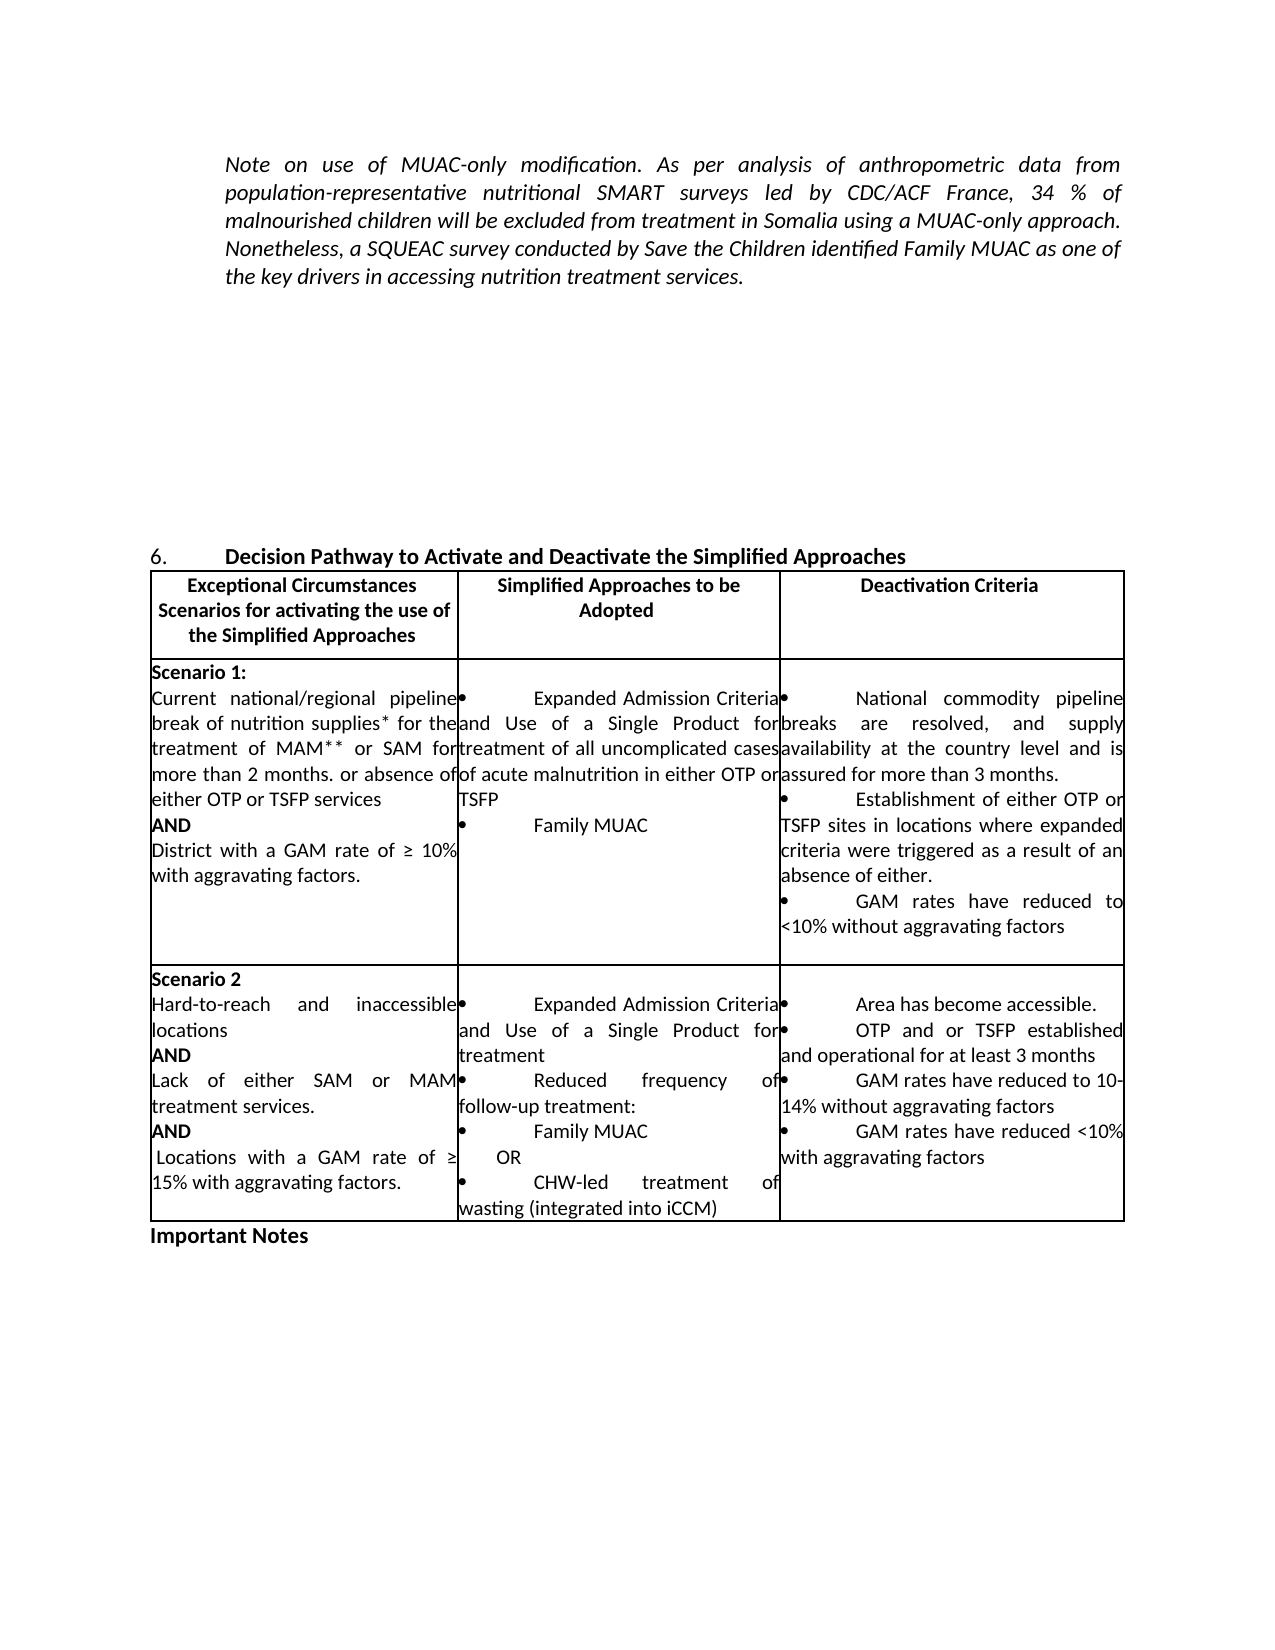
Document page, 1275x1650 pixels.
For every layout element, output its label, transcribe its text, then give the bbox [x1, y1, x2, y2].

table_header Deactivation Criteria [781, 572, 1123, 658]
table_cell Area has become accessible. OTP and or TSFP established and operational for at least 3 months GAM rates have reduced to 10-14% without aggravating factors GAM rates have reduced <10% with aggravating factors [781, 966, 1123, 1220]
table_cell Scenario 1: Current national/regional pipeline break of nutrition supplies* for the treatment of MAM** or SAM for more than 2 months. or absence of either OTP or TSFP services AND District with a GAM rate of ≥ 10% with aggravating factors. [152, 660, 457, 964]
table_cell Expanded Admission Criteria and Use of a Single Product for treatment Reduced frequency of follow-up treatment: Family MUAC OR CHW-led treatment of wasting (integrated into iCCM) [459, 966, 779, 1220]
table_cell Expanded Admission Criteria and Use of a Single Product for treatment of all uncomplicated cases of acute malnutrition in either OTP or TSFP Family MUAC [459, 660, 779, 964]
list Decision Pathway to Activate and Deactivate the Simplified Approaches [150, 542, 1125, 570]
text Important Notes [150, 1222, 1125, 1250]
table_header Simplified Approaches to be Adopted [459, 572, 779, 658]
text Note on use of MUAC-only modification. As per analysis of anthropometric data from population-representative nutritional SMART surveys led by CDC/ACF France, 34 % of malnourished children will be excluded from treatment in Somalia using a MUAC-only approach. Nonetheless, a SQUEAC survey conducted by Save the Children identified Family MUAC as one of the key drivers in accessing nutrition treatment services. [225, 150, 1125, 290]
table_header Exceptional Circumstances Scenarios for activating the use of the Simplified Approaches [152, 572, 457, 658]
table_cell Scenario 2 Hard-to-reach and inaccessible locations AND Lack of either SAM or MAM treatment services. AND Locations with a GAM rate of ≥ 15% with aggravating factors. [152, 966, 457, 1220]
table_cell National commodity pipeline breaks are resolved, and supply availability at the country level and is assured for more than 3 months. Establishment of either OTP or TSFP sites in locations where expanded criteria were triggered as a result of an absence of either. GAM rates have reduced to <10% without aggravating factors [781, 660, 1123, 964]
